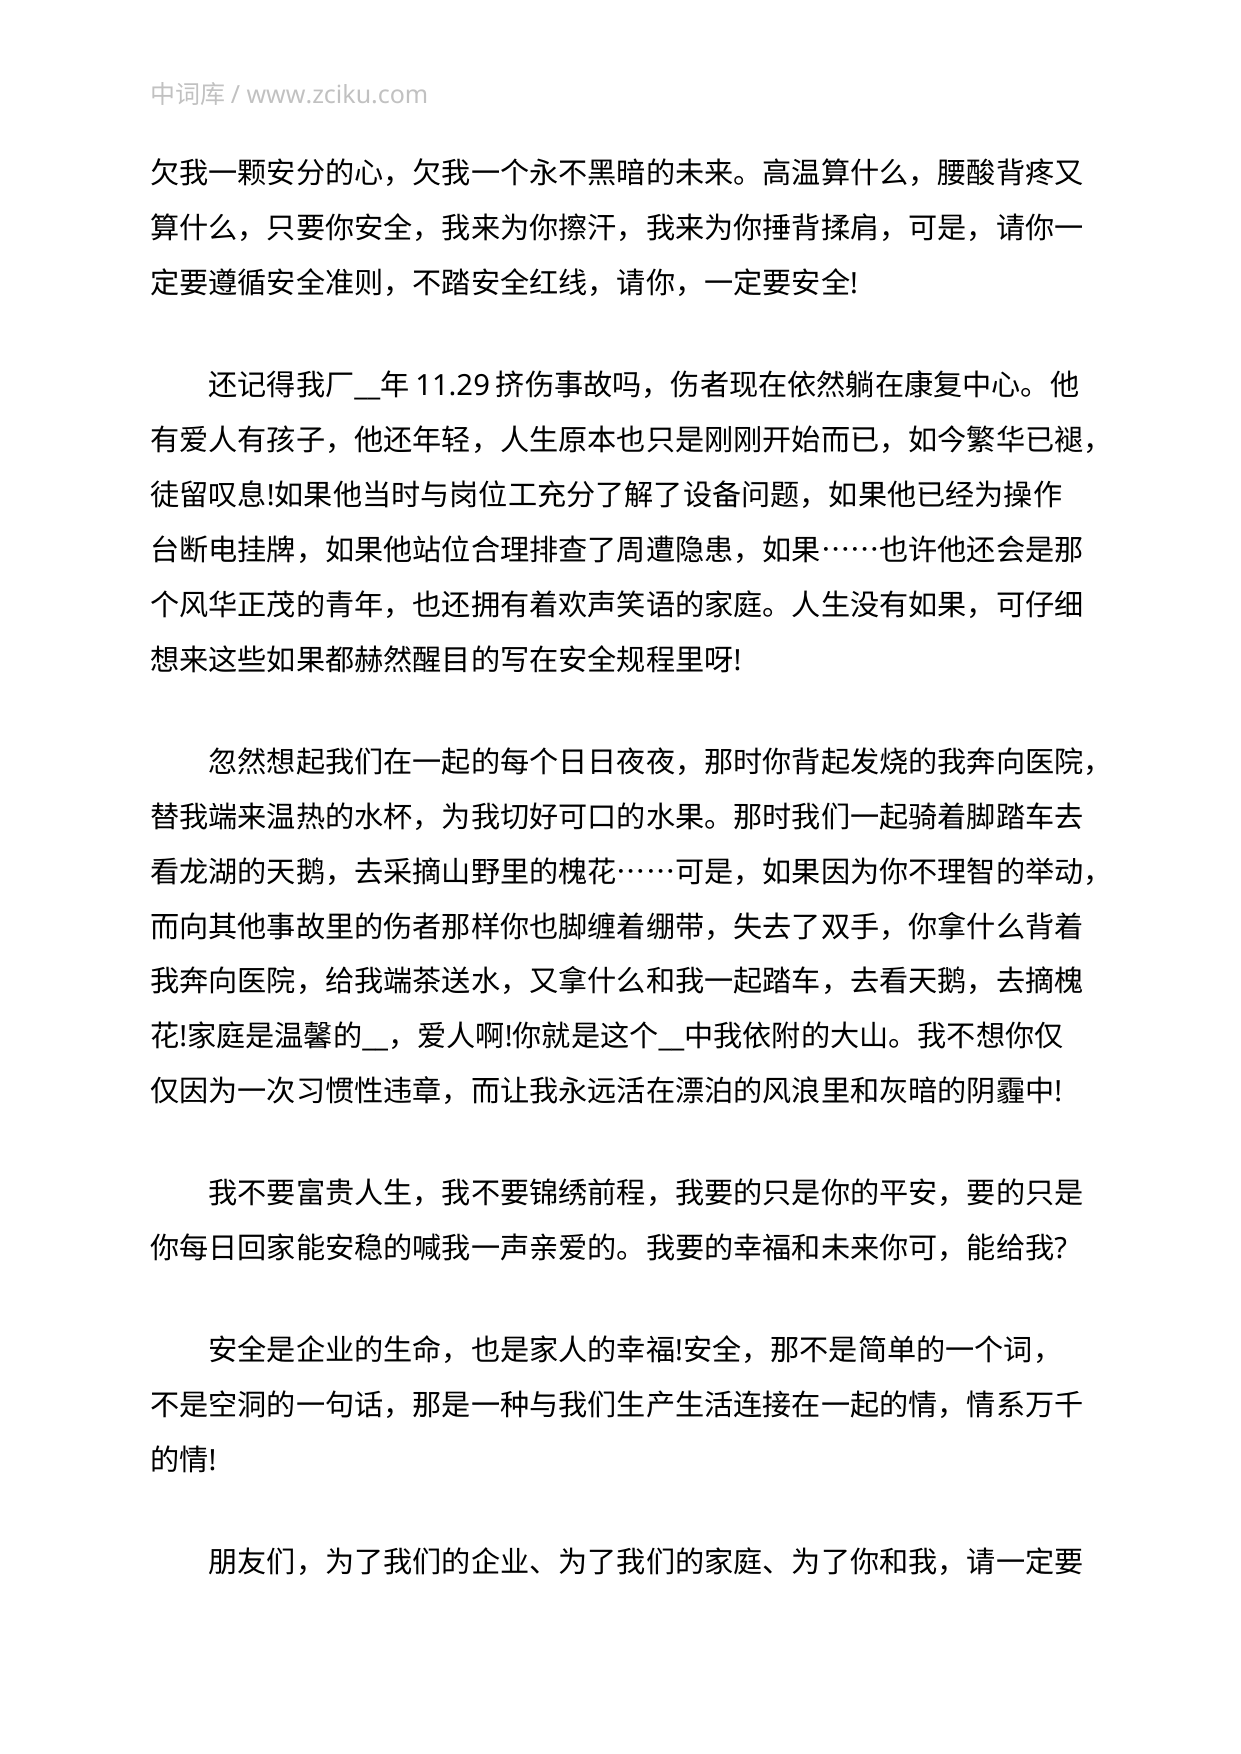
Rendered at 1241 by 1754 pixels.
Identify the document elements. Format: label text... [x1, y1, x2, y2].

text 忽然想起我们在一起的每个日日夜夜，那时你背起发烧的我奔向医院，替我端来温热的水杯，为我切好可口的水果。那时我们一起骑着脚踏车去看龙湖的天鹅，去采摘山野里的槐花……可是，如果因为你不理智的举动，而向其他事故里的伤者那样你也脚缠着绷带，失去了双手，你拿什么背着我奔向医院，给我端茶送水，又拿什么和我一起踏车，去看天鹅，去摘槐花!家庭是温馨的__，爱人啊!你就是这个__中我依附的大山。我不想你仅仅因为一次习惯性违章，而让我永远活在漂泊的风浪里和灰暗的阴霾中! [150, 738, 1090, 1110]
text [150, 1539, 1090, 1581]
text 安全是企业的生命，也是家人的幸福!安全，那不是简单的一个词，不是空洞的一句话，那是一种与我们生产生活连接在一起的情，情系万千的情! [150, 1327, 1090, 1479]
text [150, 150, 1090, 302]
text 还记得我厂__年11.29挤伤事故吗，伤者现在依然躺在康复中心。他有爱人有孩子，他还年轻，人生原本也只是刚刚开始而已，如今繁华已褪，徒留叹息!如果他当时与岗位工充分了解了设备问题，如果他已经为操作台断电挂牌，如果他站位合理排查了周遭隐患，如果……也许他还会是那个风华正茂的青年，也还拥有着欢声笑语的家庭。人生没有如果，可仔细想来这些如果都赫然醒目的写在安全规程里呀! [150, 362, 1090, 679]
text 我不要富贵人生，我不要锦绣前程，我要的只是你的平安，要的只是你每日回家能安稳的喊我一声亲爱的。我要的幸福和未来你可，能给我? [150, 1170, 1090, 1267]
